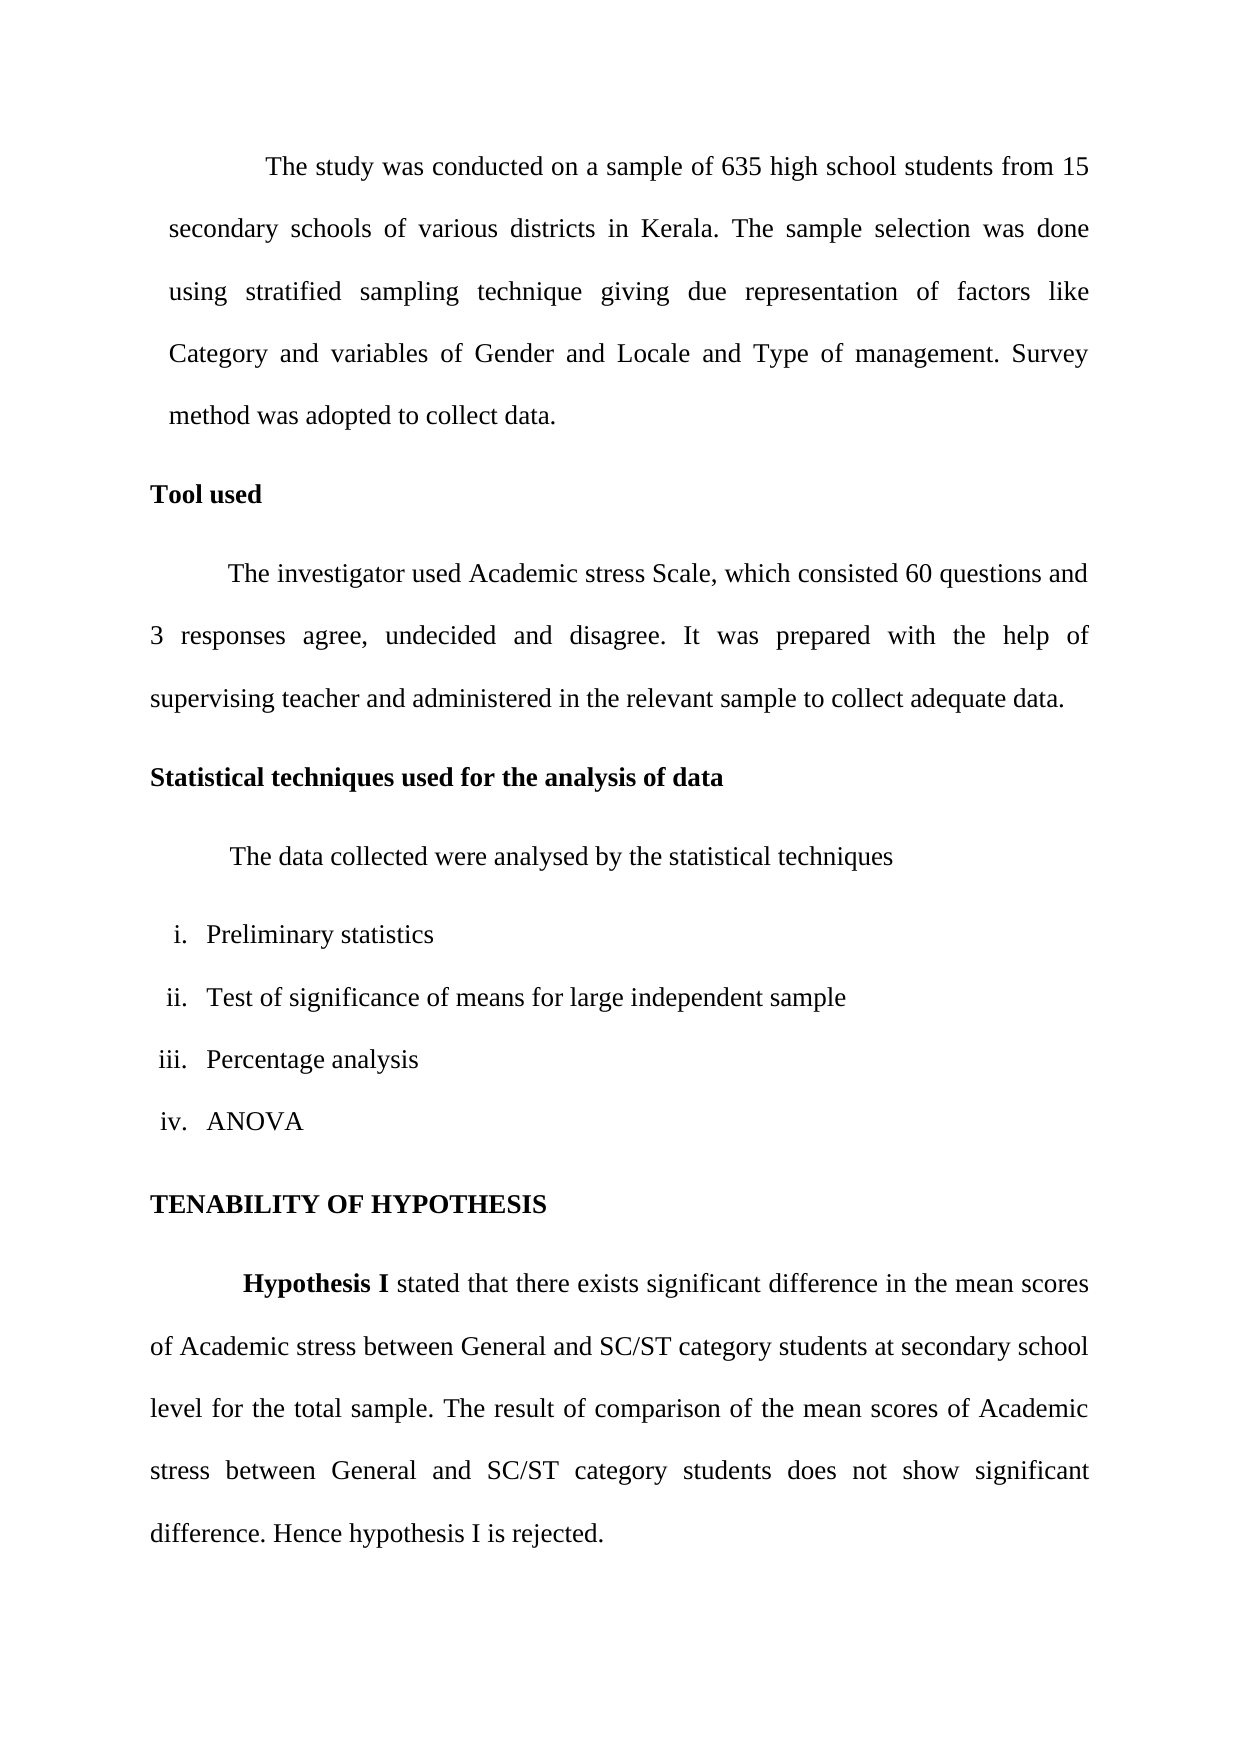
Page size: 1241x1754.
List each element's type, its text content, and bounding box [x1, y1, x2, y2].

text Statistical techniques used for the analysis of data [150, 761, 1090, 792]
text The study was conducted on a sample of 635 high school students from 15 secondary schools of various districts in Kerala. The sample selection was done using stratified sampling technique giving due representation of factors like Category and variables of Gender and Locale and Type of management. Survey method was adopted to collect data. [150, 150, 1090, 430]
list Percentage analysis [187, 1043, 1090, 1074]
text The investigator used Academic stress Scale, which consisted 60 questions and 3 responses agree, undecided and disagree. It was prepared with the help of supervising teacher and administered in the relevant sample to collect adequate data. [150, 557, 1090, 713]
text Hypothesis I stated that there exists significant difference in the mean scores of Academic stress between General and SC/ST category students at secondary school level for the total sample. The result of comparison of the mean scores of Academic stress between General and SC/ST category students does not show significant difference. Hence hypothesis I is rejected. [150, 1267, 1090, 1548]
text The data collected were analysed by the statistical techniques [150, 839, 1090, 871]
text Tool used [150, 478, 1090, 509]
text TENABILITY OF HYPOTHESIS [150, 1188, 1090, 1220]
list Preliminary statistics [187, 918, 1090, 950]
list ANOVA [187, 1105, 1090, 1137]
list Test of significance of means for large independent sample [187, 981, 1090, 1012]
